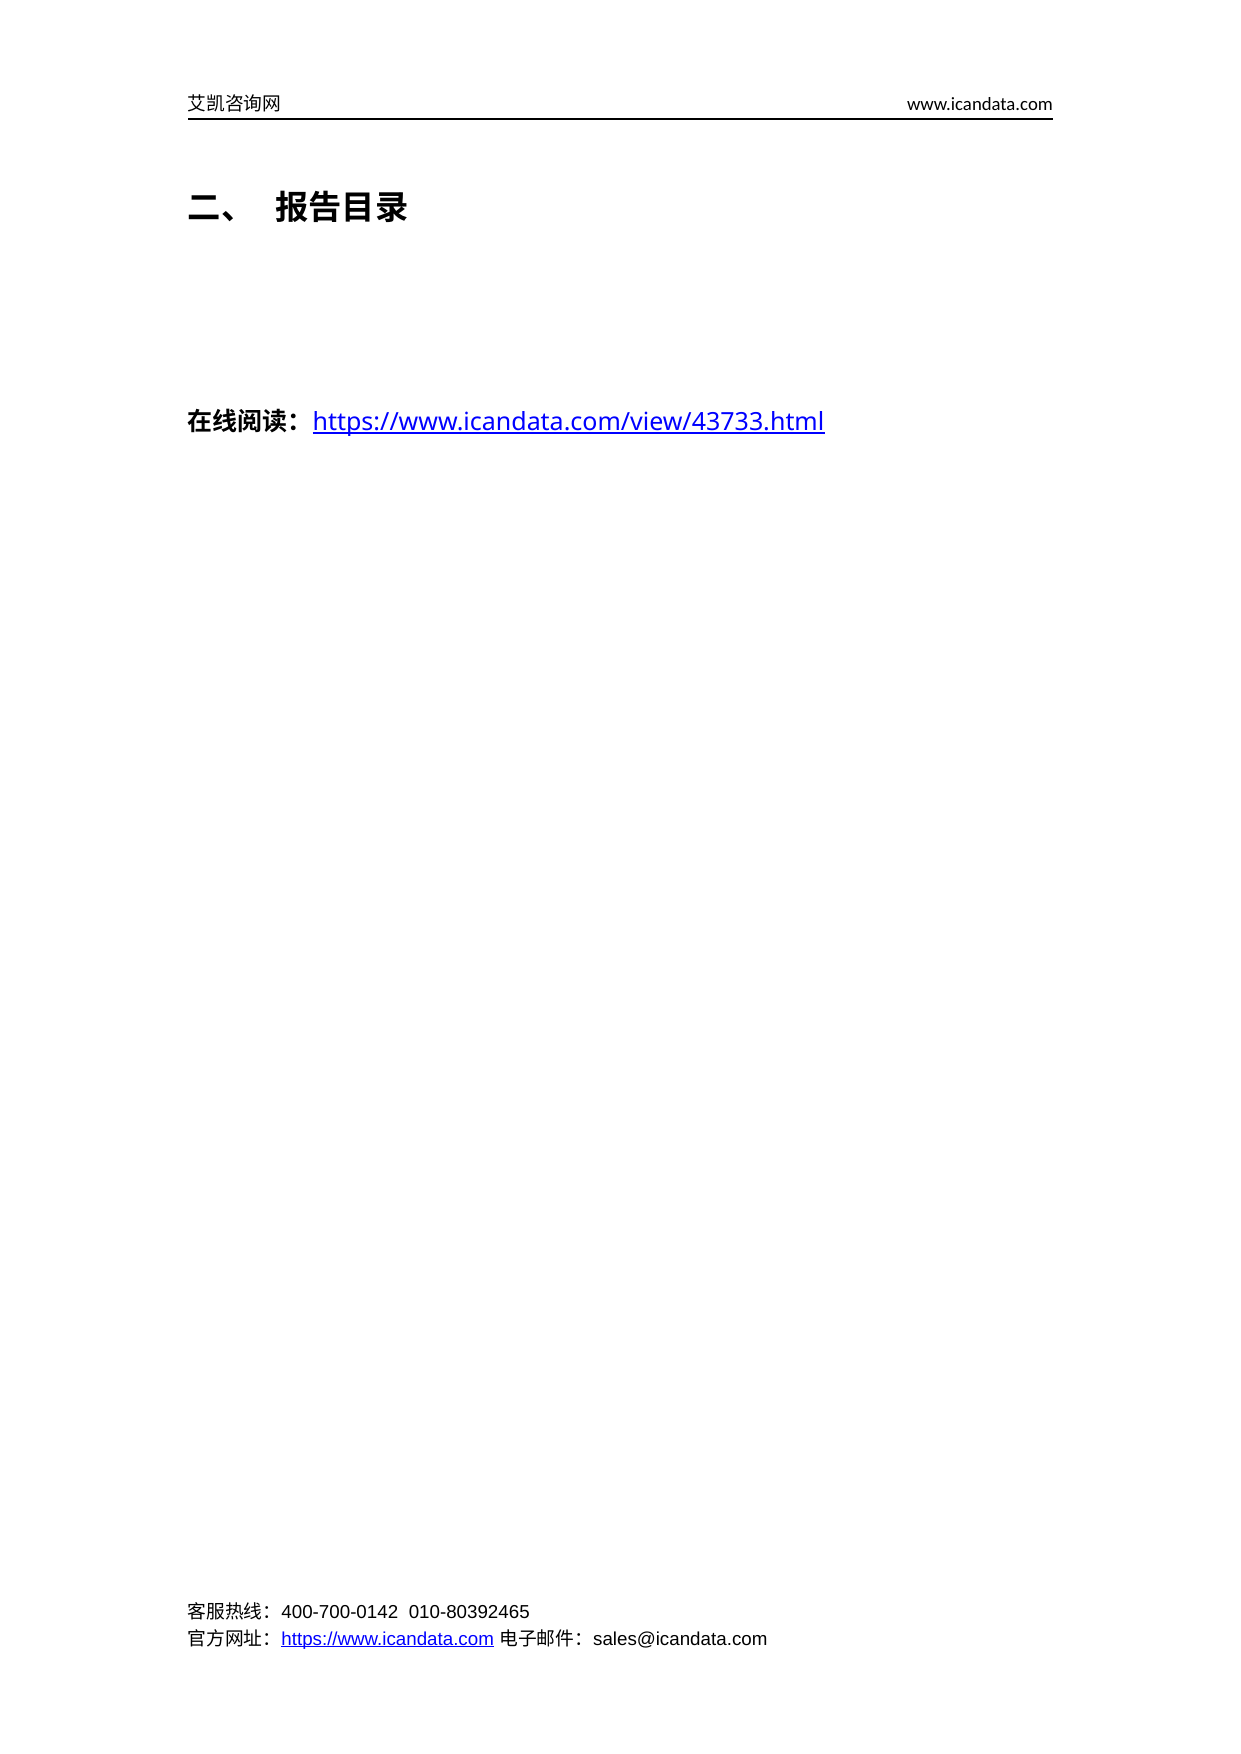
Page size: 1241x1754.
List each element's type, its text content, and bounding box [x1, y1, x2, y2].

subtitle 报告目录 [187, 172, 1053, 237]
text 在线阅读：https://www.icandata.com/view/43733.html [187, 387, 1053, 452]
